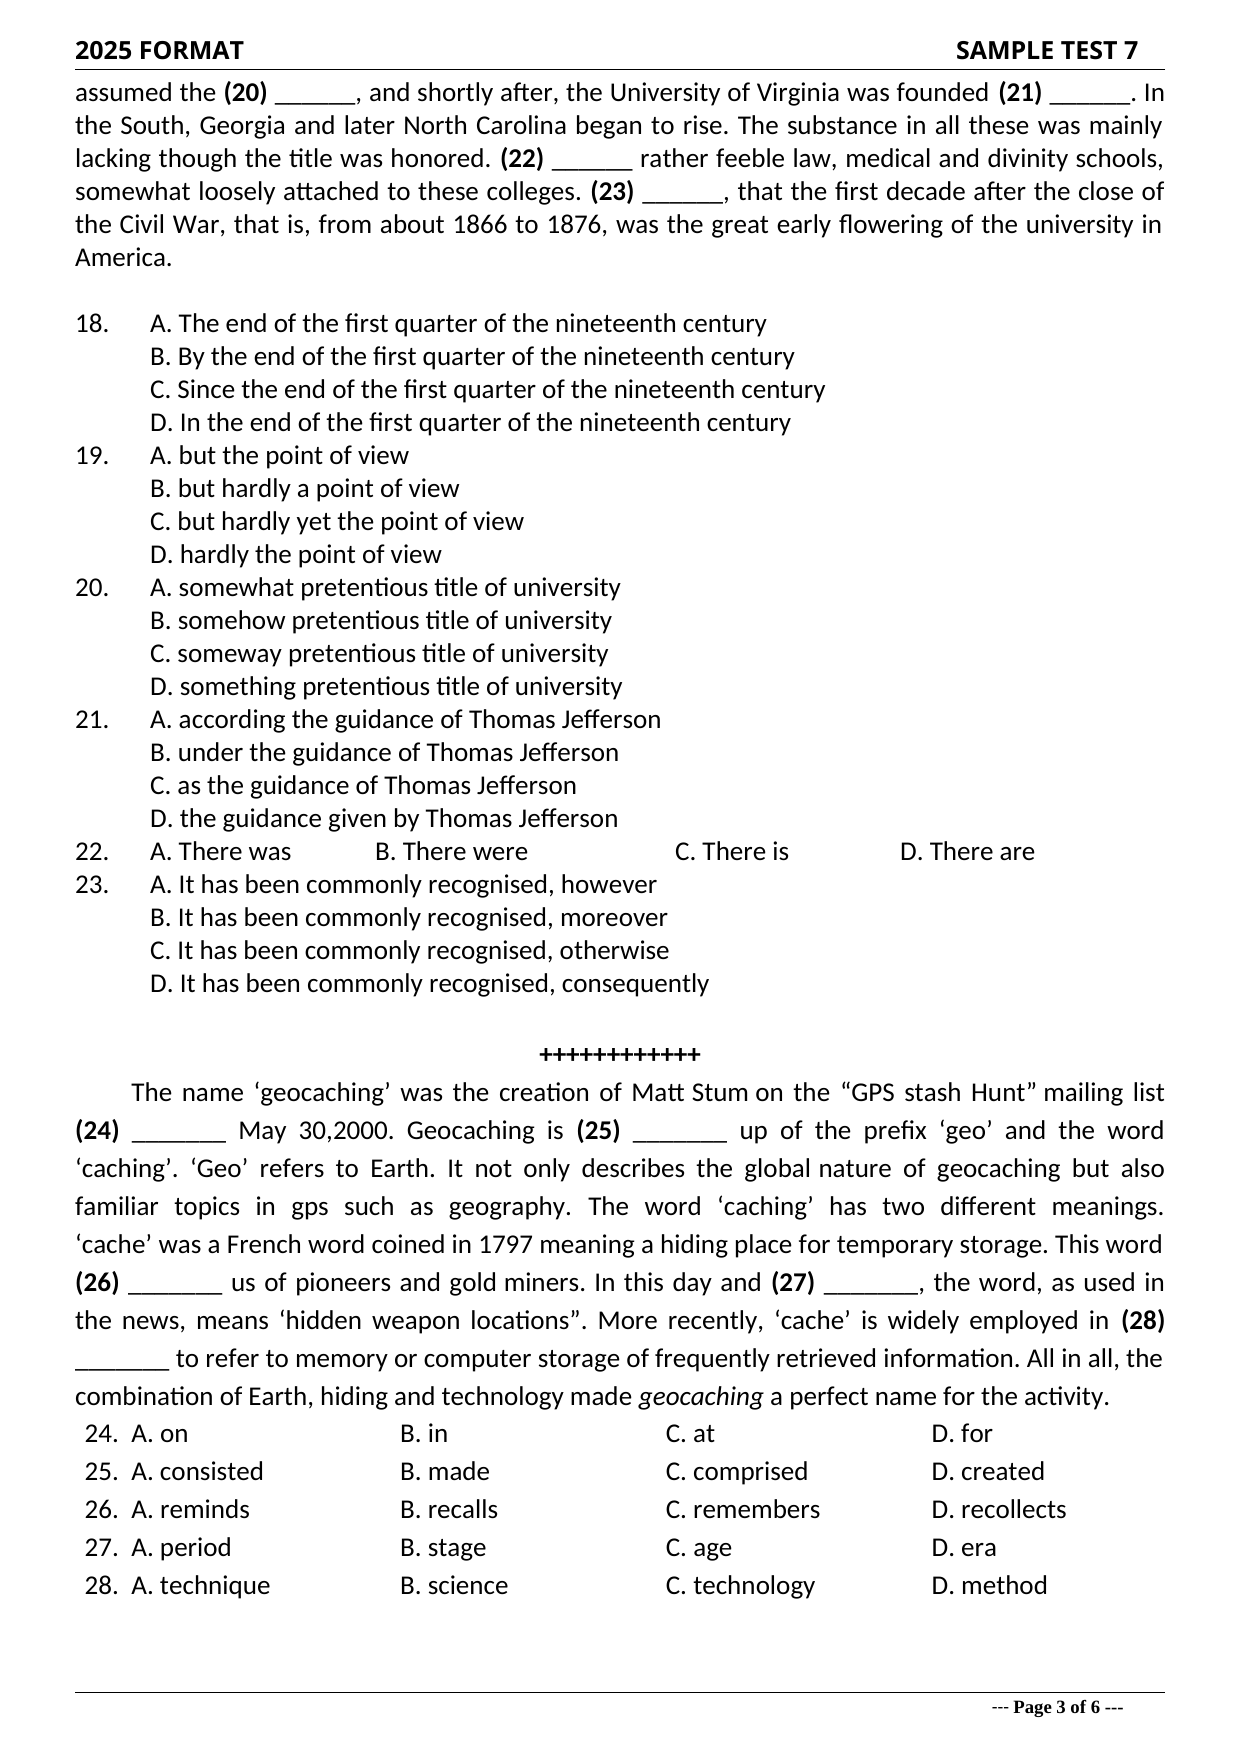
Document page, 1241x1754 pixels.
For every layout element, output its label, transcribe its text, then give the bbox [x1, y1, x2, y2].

text 18. A. The end of the first quarter of the nineteenth century [75, 306, 1165, 339]
text B. but hardly a point of view [75, 471, 1165, 504]
text 19. A. but the point of view [75, 438, 1165, 471]
text D. In the end of the first quarter of the nineteenth century [75, 405, 1165, 438]
list A. consisted B. made C. comprised D. created [84, 1454, 1165, 1488]
text C. It has been commonly recognised, otherwise [75, 933, 1165, 967]
text 20. A. somewhat pretentious title of university [75, 570, 1165, 603]
text D. hardly the point of view [75, 537, 1165, 570]
text C. as the guidance of Thomas Jefferson [75, 768, 1165, 801]
text B. It has been commonly recognised, moreover [75, 901, 1165, 933]
text B. By the end of the first quarter of the nineteenth century [75, 339, 1165, 372]
text C. but hardly yet the point of view [75, 504, 1165, 537]
text D. something pretentious title of university [75, 669, 1165, 702]
text 23. A. It has been commonly recognised, however [75, 867, 1165, 901]
list A. on B. in C. at D. for [84, 1417, 1165, 1450]
text C. someway pretentious title of university [75, 636, 1165, 669]
list A. technique B. science C. technology D. method [84, 1568, 1165, 1601]
text 21. A. according the guidance of Thomas Jefferson [75, 702, 1165, 735]
list A. period B. stage C. age D. era [84, 1530, 1165, 1563]
text 22. A. There was B. There were C. There is D. There are [75, 834, 1165, 867]
text B. somehow pretentious title of university [75, 603, 1165, 636]
text ++++++++++++ [75, 1037, 1165, 1071]
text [75, 75, 1165, 273]
text The name ‘geocaching’ was the creation of Matt Stum on the “GPS stash Hunt” mailing list (24) _______ May 30,2000. Geocaching is (25) _______ up of the prefix ‘geo’ and the word ‘caching’. ‘Geo’ refers to Earth. It not only describes the global nature of geocaching but also familiar topics in gps such as geography. The word ‘caching’ has two different meanings. ‘cache’ was a French word coined in 1797 meaning a hiding place for temporary storage. This word (26) _______ us of pioneers and gold miners. In this day and (27) _______, the word, as used in the news, means ‘hidden weapon locations”. More recently, ‘cache’ is widely employed in (28) _______ to refer to memory or computer storage of frequently retrieved information. All in all, the combination of Earth, hiding and technology made geocaching a perfect name for the activity. [75, 1075, 1165, 1412]
text B. under the guidance of Thomas Jefferson [75, 735, 1165, 768]
list A. reminds B. recalls C. remembers D. recollects [84, 1492, 1165, 1526]
text D. the guidance given by Thomas Jefferson [75, 801, 1165, 834]
text D. It has been commonly recognised, consequently [75, 967, 1165, 999]
text C. Since the end of the first quarter of the nineteenth century [75, 372, 1165, 405]
